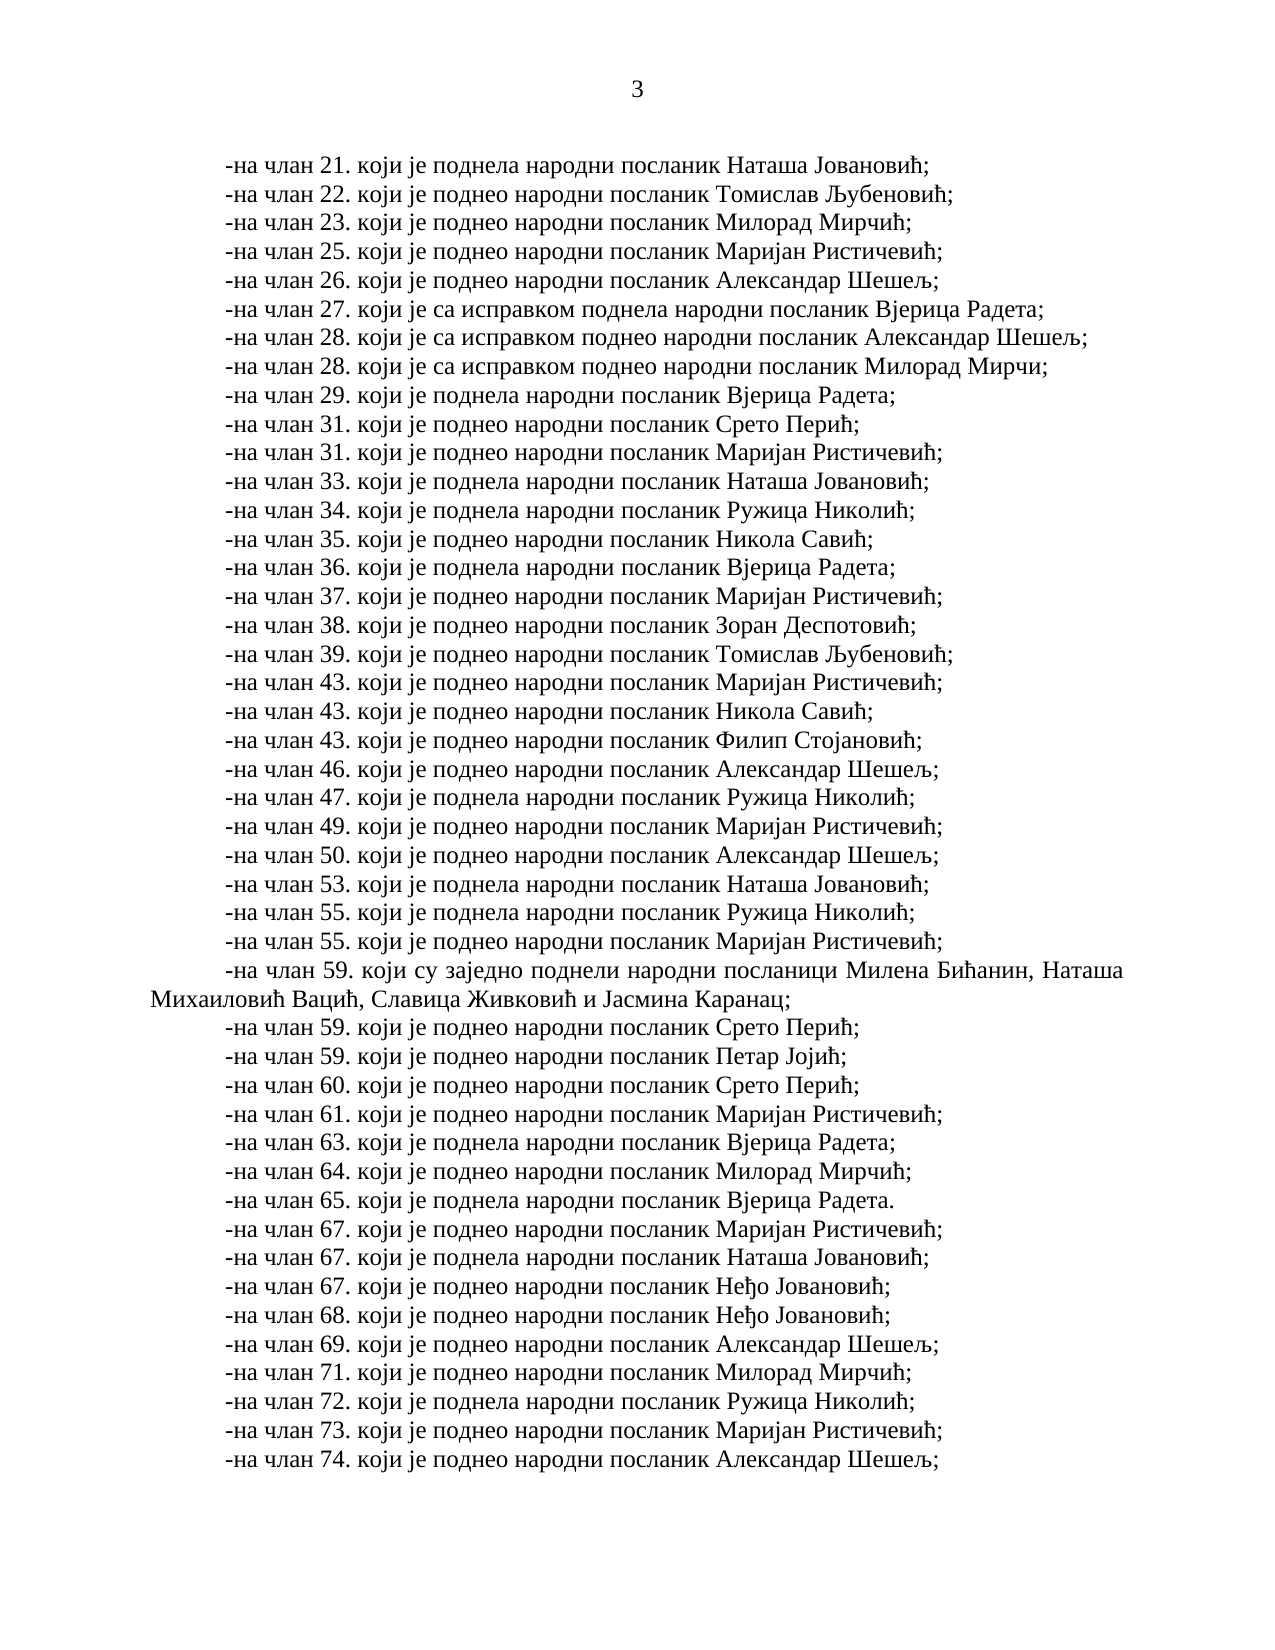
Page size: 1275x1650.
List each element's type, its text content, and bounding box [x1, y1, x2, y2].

text -на члан 43. који је поднео народни посланик Никола Савић; [150, 696, 1125, 725]
text -на члан 67. који је поднео народни посланик Неђо Јовановић; [150, 1271, 1125, 1300]
text -на члан 38. који је поднео народни посланик Зоран Деспотовић; [150, 610, 1125, 639]
text -на члан 33. који је поднела народни посланик Наташа Јовановић; [150, 466, 1125, 495]
text -на члан 22. који је поднео народни посланик Томислав Љубеновић; [150, 179, 1125, 207]
text -на члан 71. који је поднео народни посланик Милорад Мирчић; [150, 1357, 1125, 1386]
text -на члан 43. који је поднео народни посланик Маријан Ристичевић; [150, 667, 1125, 696]
text -на члан 73. који је поднео народни посланик Маријан Ристичевић; [150, 1415, 1125, 1444]
text -на члан 53. који је поднела народни посланик Наташа Јовановић; [150, 869, 1125, 897]
text -на члан 28. који је са исправком поднео народни посланик Милорад Мирчи; [150, 351, 1125, 380]
text -на члан 31. који је поднео народни посланик Маријан Ристичевић; [150, 437, 1125, 466]
text -на члан 50. који је поднео народни посланик Александар Шешељ; [150, 840, 1125, 869]
text -на члан 25. који је поднео народни посланик Маријан Ристичевић; [150, 236, 1125, 265]
text -на члан 72. који је поднела народни посланик Ружица Николић; [150, 1386, 1125, 1415]
text -на члан 59. који су заједно поднели народни посланици Милена Бићанин, Наташа Михаиловић Вацић, Славица Живковић и Јасмина Каранац; [150, 955, 1125, 1012]
text -на члан 43. који је поднео народни посланик Филип Стојановић; [150, 725, 1125, 754]
text -на члан 35. који је поднео народни посланик Никола Савић; [150, 524, 1125, 552]
text -на члан 55. који је поднео народни посланик Маријан Ристичевић; [150, 926, 1125, 955]
text -на члан 27. који је са исправком поднела народни посланик Вјерица Радета; [150, 294, 1125, 322]
text -на члан 64. који је поднео народни посланик Милорад Мирчић; [150, 1156, 1125, 1185]
text -на члан 59. који је поднео народни посланик Срето Перић; [150, 1012, 1125, 1041]
text -на члан 61. који је поднео народни посланик Маријан Ристичевић; [150, 1099, 1125, 1127]
text -на члан 74. који је поднео народни посланик Александар Шешељ; [150, 1444, 1125, 1472]
text -на члан 36. који је поднела народни посланик Вјерица Радета; [150, 552, 1125, 581]
text -на члан 49. који је поднео народни посланик Маријан Ристичевић; [150, 811, 1125, 840]
text -на члан 29. који је поднела народни посланик Вјерица Радета; [150, 380, 1125, 409]
text -на члан 47. који је поднела народни посланик Ружица Николић; [150, 782, 1125, 811]
text -на члан 23. који је поднео народни посланик Милорад Мирчић; [150, 207, 1125, 236]
text -на члан 26. који је поднео народни посланик Александар Шешељ; [150, 265, 1125, 294]
text -на члан 67. који је поднео народни посланик Маријан Ристичевић; [150, 1214, 1125, 1242]
text -на члан 60. који је поднео народни посланик Срето Перић; [150, 1070, 1125, 1099]
text -на члан 67. који је поднела народни посланик Наташа Јовановић; [150, 1242, 1125, 1271]
text -на члан 31. који је поднео народни посланик Срето Перић; [150, 409, 1125, 437]
text -на члан 69. који је поднео народни посланик Александар Шешељ; [150, 1329, 1125, 1357]
text -на члан 55. који је поднела народни посланик Ружица Николић; [150, 897, 1125, 926]
text -на члан 39. који је поднео народни посланик Томислав Љубеновић; [150, 639, 1125, 667]
text -на члан 28. који је са исправком поднео народни посланик Александар Шешељ; [150, 322, 1125, 351]
text -на члан 68. који је поднео народни посланик Неђо Јовановић; [150, 1300, 1125, 1329]
text -на члан 34. који је поднела народни посланик Ружица Николић; [150, 495, 1125, 524]
text -на члан 37. који је поднео народни посланик Маријан Ристичевић; [150, 581, 1125, 610]
text -на члан 21. који је поднела народни посланик Наташа Јовановић; [150, 150, 1125, 179]
text -на члан 65. који је поднела народни посланик Вјерица Радета. [150, 1185, 1125, 1214]
text -на члан 59. који је поднео народни посланик Петар Јојић; [150, 1041, 1125, 1070]
text -на члан 46. који је поднео народни посланик Александар Шешељ; [150, 754, 1125, 782]
text -на члан 63. који је поднела народни посланик Вјерица Радета; [150, 1127, 1125, 1156]
